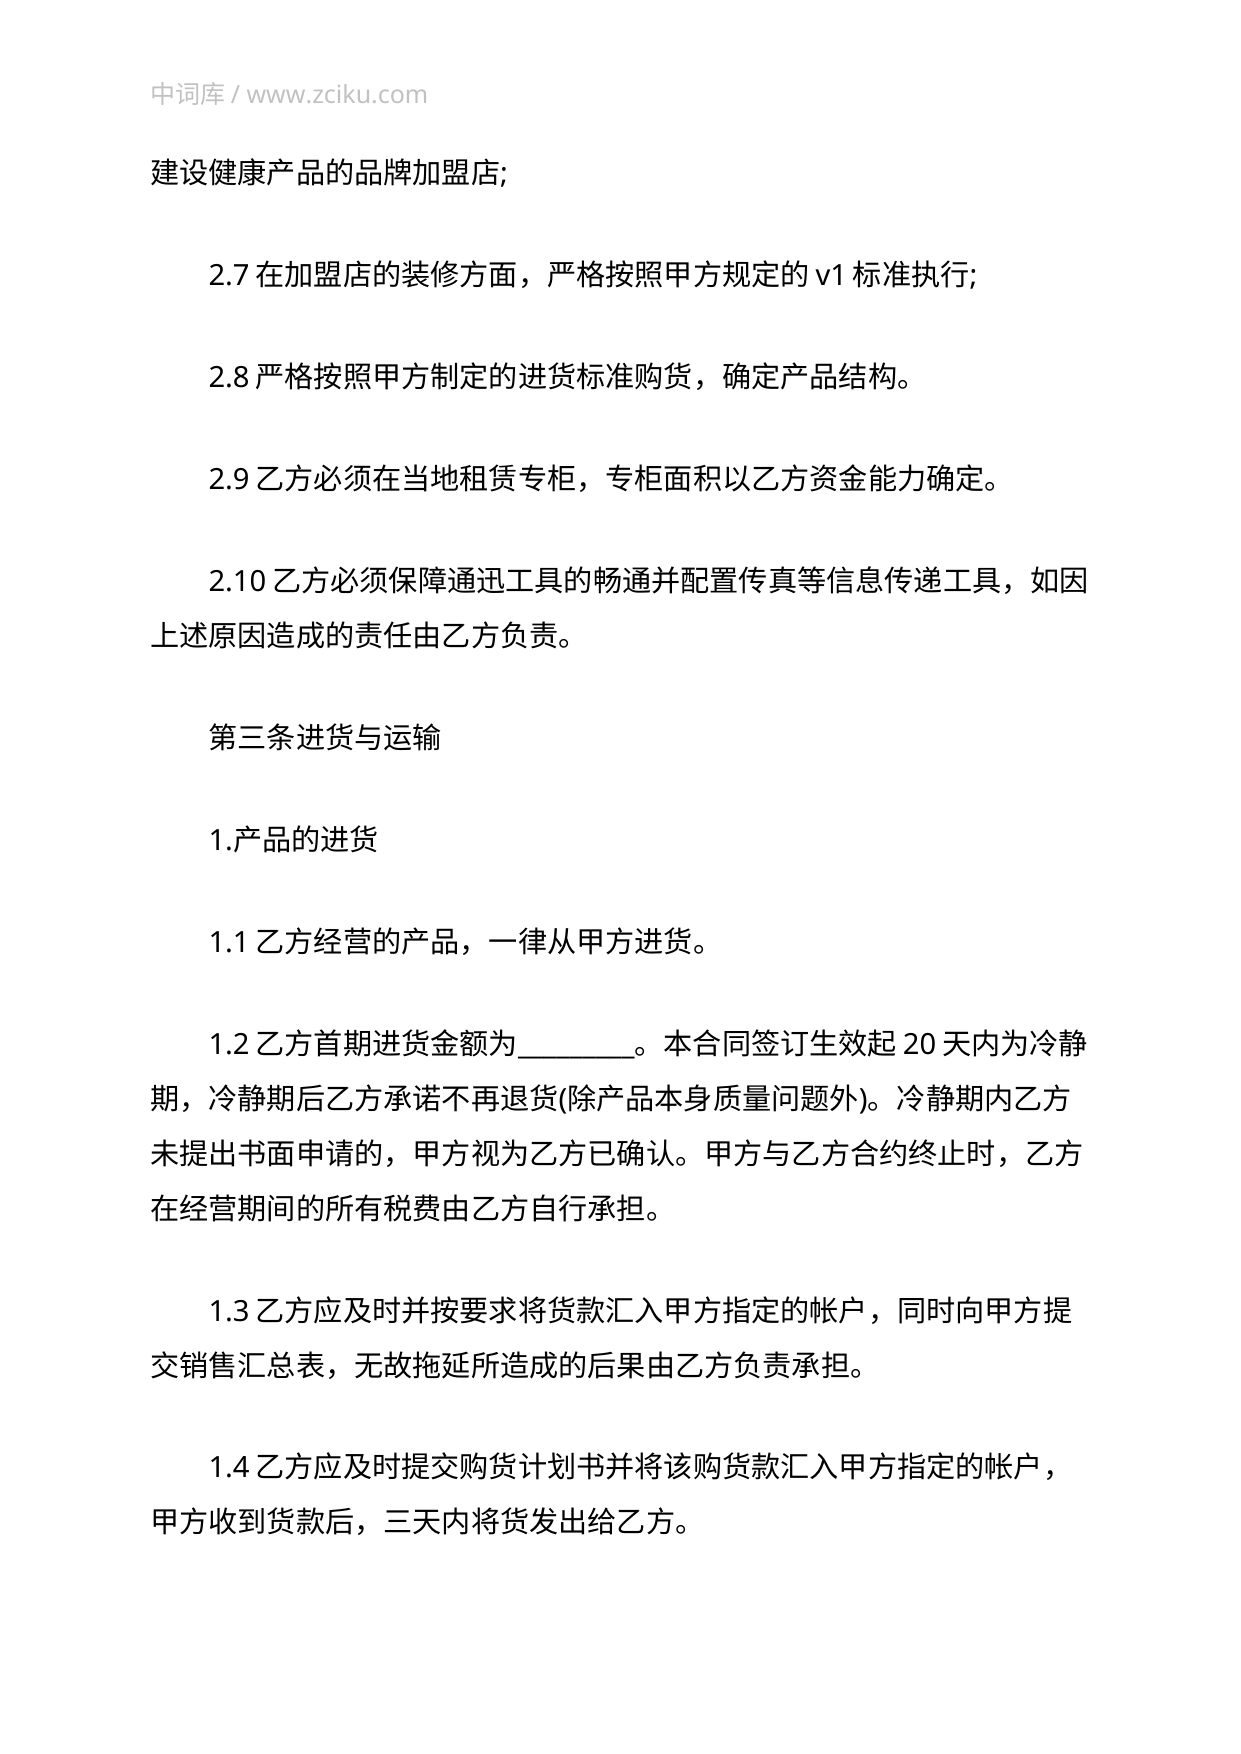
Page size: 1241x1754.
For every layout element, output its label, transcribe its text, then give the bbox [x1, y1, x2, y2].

text 1.产品的进货 [150, 816, 1090, 859]
text 1.3乙方应及时并按要求将货款汇入甲方指定的帐户，同时向甲方提交销售汇总表，无故拖延所造成的后果由乙方负责承担。 [150, 1287, 1090, 1384]
text 1.1乙方经营的产品，一律从甲方进货。 [150, 918, 1090, 961]
text 2.10乙方必须保障通迅工具的畅通并配置传真等信息传递工具，如因上述原因造成的责任由乙方负责。 [150, 558, 1090, 655]
text 2.8严格按照甲方制定的进货标准购货，确定产品结构。 [150, 354, 1090, 396]
text 1.4乙方应及时提交购货计划书并将该购货款汇入甲方指定的帐户，甲方收到货款后，三天内将货发出给乙方。 [150, 1444, 1090, 1541]
text 2.7在加盟店的装修方面，严格按照甲方规定的v1标准执行; [150, 252, 1090, 294]
text 1.2乙方首期进货金额为_________。本合同签订生效起20天内为冷静期，冷静期后乙方承诺不再退货(除产品本身质量问题外)。冷静期内乙方未提出书面申请的，甲方视为乙方已确认。甲方与乙方合约终止时，乙方在经营期间的所有税费由乙方自行承担。 [150, 1020, 1090, 1228]
text 2.9乙方必须在当地租赁专柜，专柜面积以乙方资金能力确定。 [150, 456, 1090, 498]
text 第三条进货与运输 [150, 715, 1090, 757]
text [150, 150, 1090, 192]
